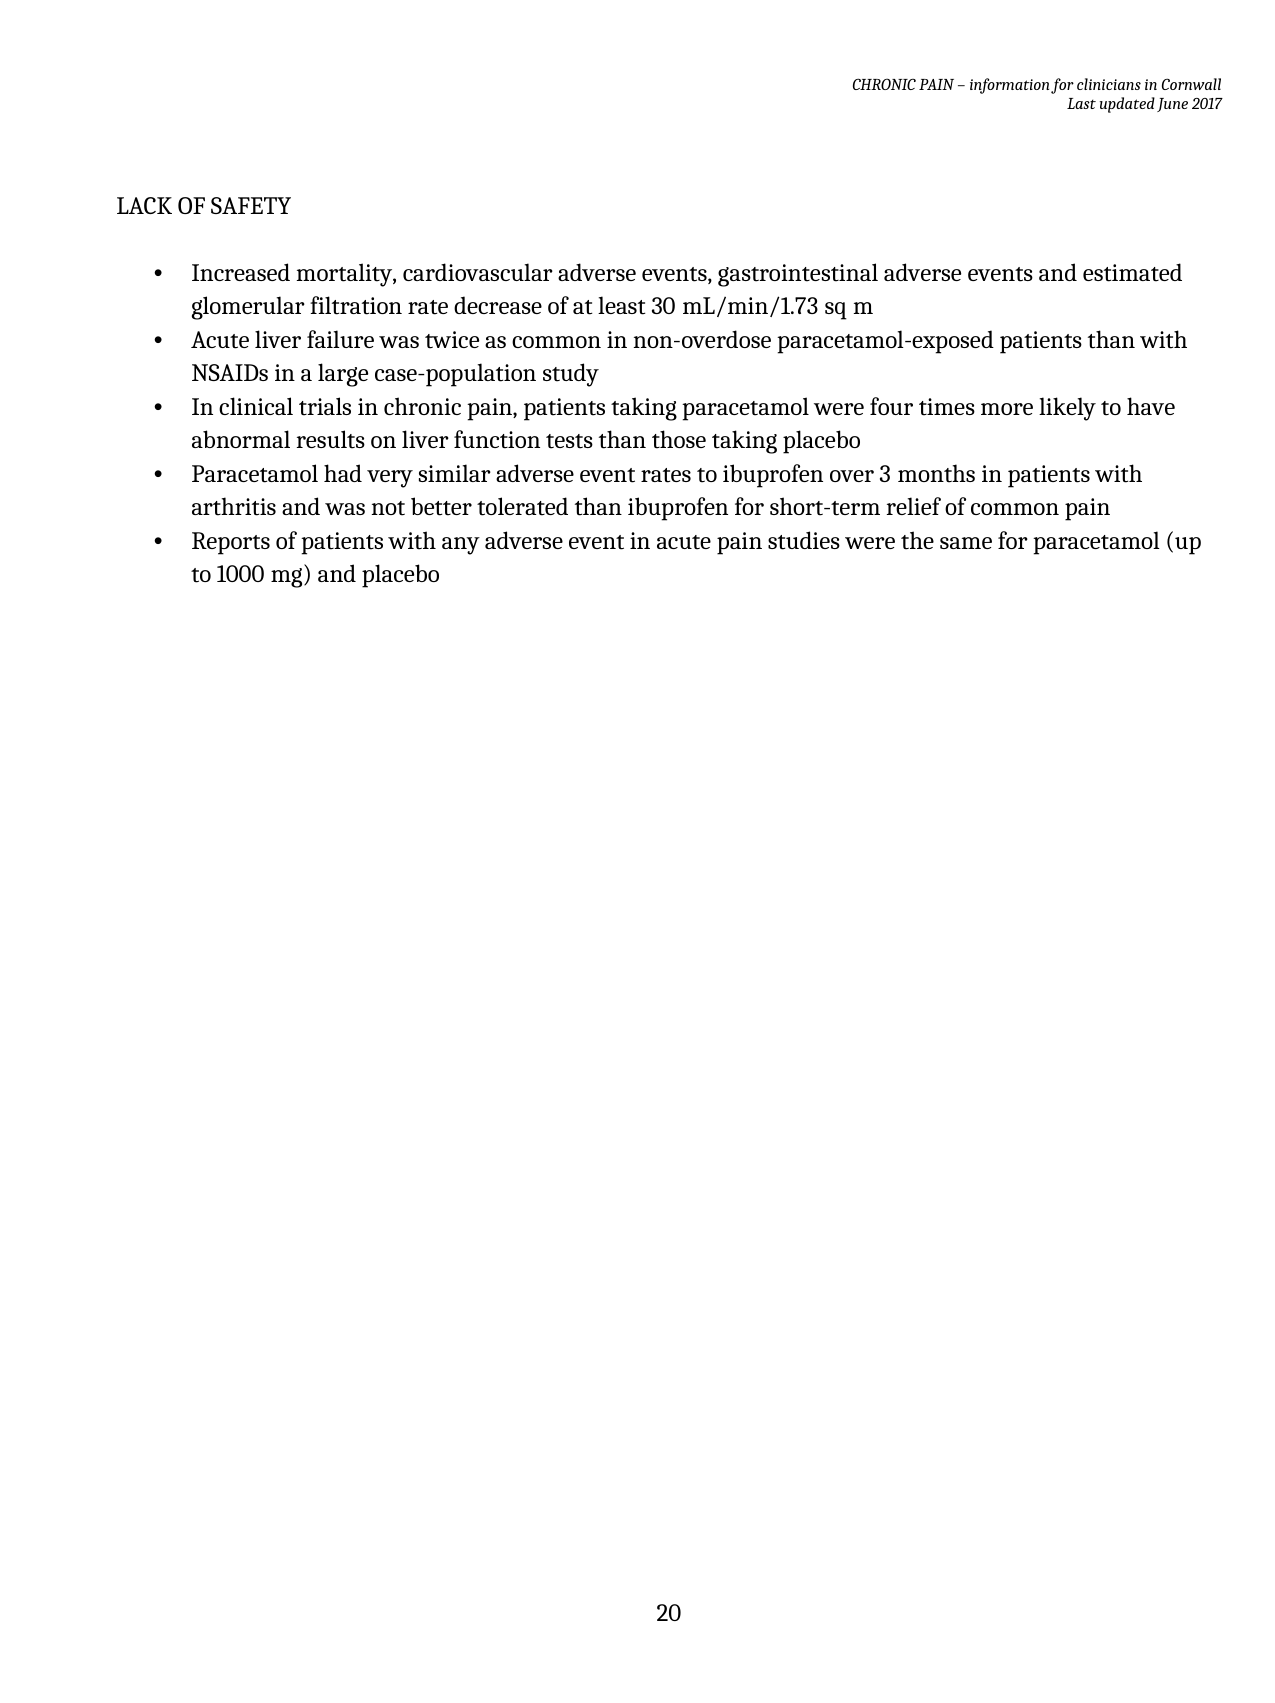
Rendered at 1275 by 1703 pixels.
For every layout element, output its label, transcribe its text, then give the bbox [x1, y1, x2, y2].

list Paracetamol had very similar adverse event rates to ibuprofen over 3 months in patients with arthritis and was not better tolerated than ibuprofen for short-term relief of common pain [153, 459, 1222, 522]
list Acute liver failure was twice as common in non-overdose paracetamol-exposed patients than with NSAIDs in a large case-population study [153, 325, 1222, 388]
list In clinical trials in chronic pain, patients taking paracetamol were four times more likely to have abnormal results on liver function tests than those taking placebo [153, 392, 1222, 455]
text LACK OF SAFETY [116, 192, 1222, 221]
list Reports of patients with any adverse event in acute pain studies were the same for paracetamol (up to 1000 mg) and placebo [153, 526, 1222, 589]
list Increased mortality, cardiovascular adverse events, gastrointestinal adverse events and estimated glomerular filtration rate decrease of at least 30 mL/min/1.73 sq m [153, 258, 1222, 321]
